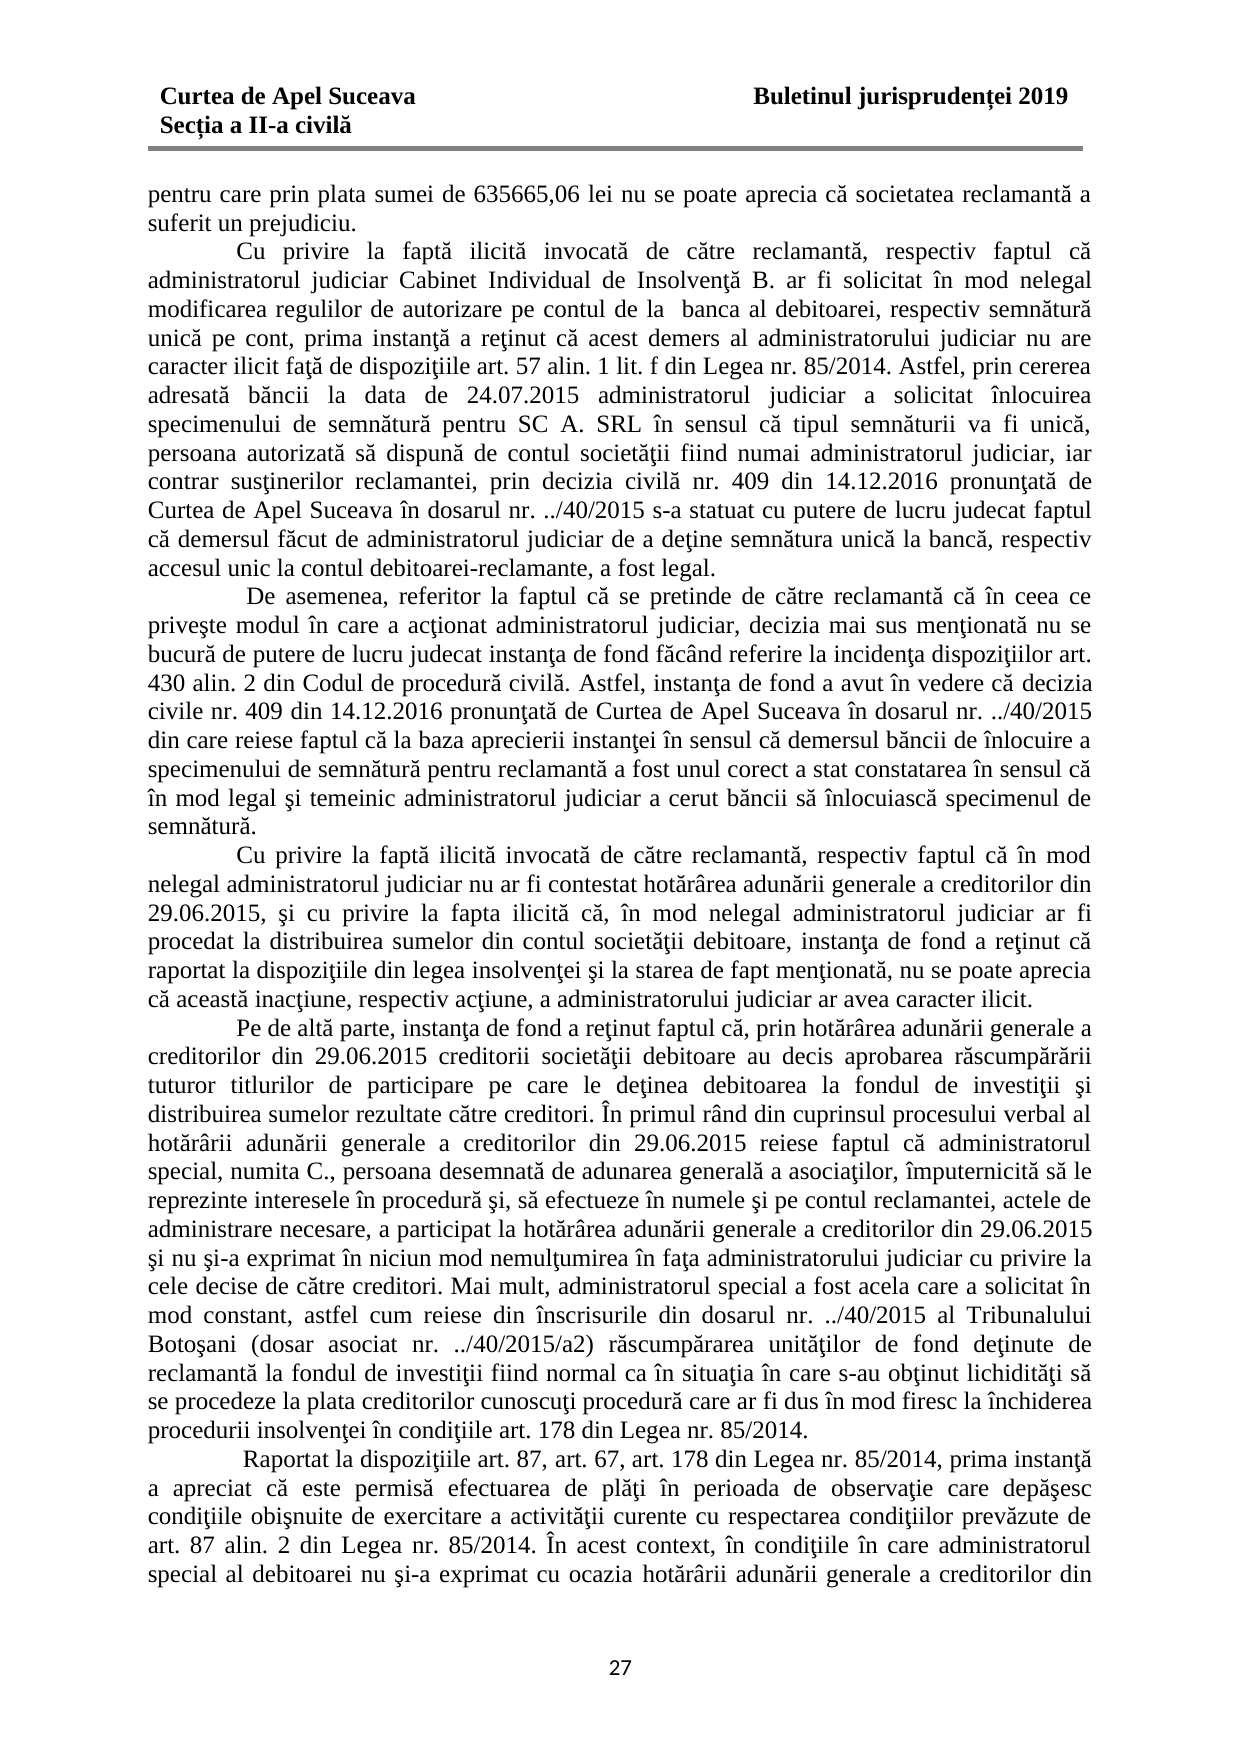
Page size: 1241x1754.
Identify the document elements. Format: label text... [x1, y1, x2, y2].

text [148, 1444, 1093, 1588]
text Cu privire la faptă ilicită invocată de către reclamantă, respectiv faptul că în mod nelegal administratorul judiciar nu ar fi contestat hotărârea adunării generale a creditorilor din 29.06.2015, şi cu privire la fapta ilicită că, în mod nelegal administratorul judiciar ar fi procedat la distribuirea sumelor din contul societăţii debitoare, instanţa de fond a reţinut că raportat la dispoziţiile din legea insolvenţei şi la starea de fapt menţionată, nu se poate aprecia că această inacţiune, respectiv acţiune, a administratorului judiciar ar avea caracter ilicit. [148, 840, 1093, 1013]
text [148, 179, 1093, 236]
text Pe de altă parte, instanţa de fond a reţinut faptul că, prin hotărârea adunării generale a creditorilor din 29.06.2015 creditorii societăţii debitoare au decis aprobarea răscumpărării tuturor titlurilor de participare pe care le deţinea debitoarea la fondul de investiţii şi distribuirea sumelor rezultate către creditori. În primul rând din cuprinsul procesului verbal al hotărârii adunării generale a creditorilor din 29.06.2015 reiese faptul că administratorul special, numita C., persoana desemnată de adunarea generală a asociaţilor, împuternicită să le reprezinte interesele în procedură şi, să efectueze în numele şi pe contul reclamantei, actele de administrare necesare, a participat la hotărârea adunării generale a creditorilor din 29.06.2015 şi nu şi-a exprimat în niciun mod nemulţumirea în faţa administratorului judiciar cu privire la cele decise de către creditori. Mai mult, administratorul special a fost acela care a solicitat în mod constant, astfel cum reiese din înscrisurile din dosarul nr. ../40/2015 al Tribunalului Botoşani (dosar asociat nr. ../40/2015/a2) răscumpărarea unităţilor de fond deţinute de reclamantă la fondul de investiţii fiind normal ca în situaţia în care s-au obţinut lichidităţi să se procedeze la plata creditorilor cunoscuţi procedură care ar fi dus în mod firesc la închiderea procedurii insolvenţei în condiţiile art. 178 din Legea nr. 85/2014. [148, 1013, 1093, 1444]
text De asemenea, referitor la faptul că se pretinde de către reclamantă că în ceea ce priveşte modul în care a acţionat administratorul judiciar, decizia mai sus menţionată nu se bucură de putere de lucru judecat instanţa de fond făcând referire la incidenţa dispoziţiilor art. 430 alin. 2 din Codul de procedură civilă. Astfel, instanţa de fond a avut în vedere că decizia civile nr. 409 din 14.12.2016 pronunţată de Curtea de Apel Suceava în dosarul nr. ../40/2015 din care reiese faptul că la baza aprecierii instanţei în sensul că demersul băncii de înlocuire a specimenului de semnătură pentru reclamantă a fost unul corect a stat constatarea în sensul că în mod legal şi temeinic administratorul judiciar a cerut băncii să înlocuiască specimenul de semnătură. [148, 581, 1093, 840]
text Cu privire la faptă ilicită invocată de către reclamantă, respectiv faptul că administratorul judiciar Cabinet Individual de Insolvenţă B. ar fi solicitat în mod nelegal modificarea regulilor de autorizare pe contul de la banca al debitoarei, respectiv semnătură unică pe cont, prima instanţă a reţinut că acest demers al administratorului judiciar nu are caracter ilicit faţă de dispoziţiile art. 57 alin. 1 lit. f din Legea nr. 85/2014. Astfel, prin cererea adresată băncii la data de 24.07.2015 administratorul judiciar a solicitat înlocuirea specimenului de semnătură pentru SC A. SRL în sensul că tipul semnăturii va fi unică, persoana autorizată să dispună de contul societăţii fiind numai administratorul judiciar, iar contrar susţinerilor reclamantei, prin decizia civilă nr. 409 din 14.12.2016 pronunţată de Curtea de Apel Suceava în dosarul nr. ../40/2015 s-a statuat cu putere de lucru judecat faptul că demersul făcut de administratorul judiciar de a deţine semnătura unică la bancă, respectiv accesul unic la contul debitoarei-reclamante, a fost legal. [148, 236, 1093, 581]
